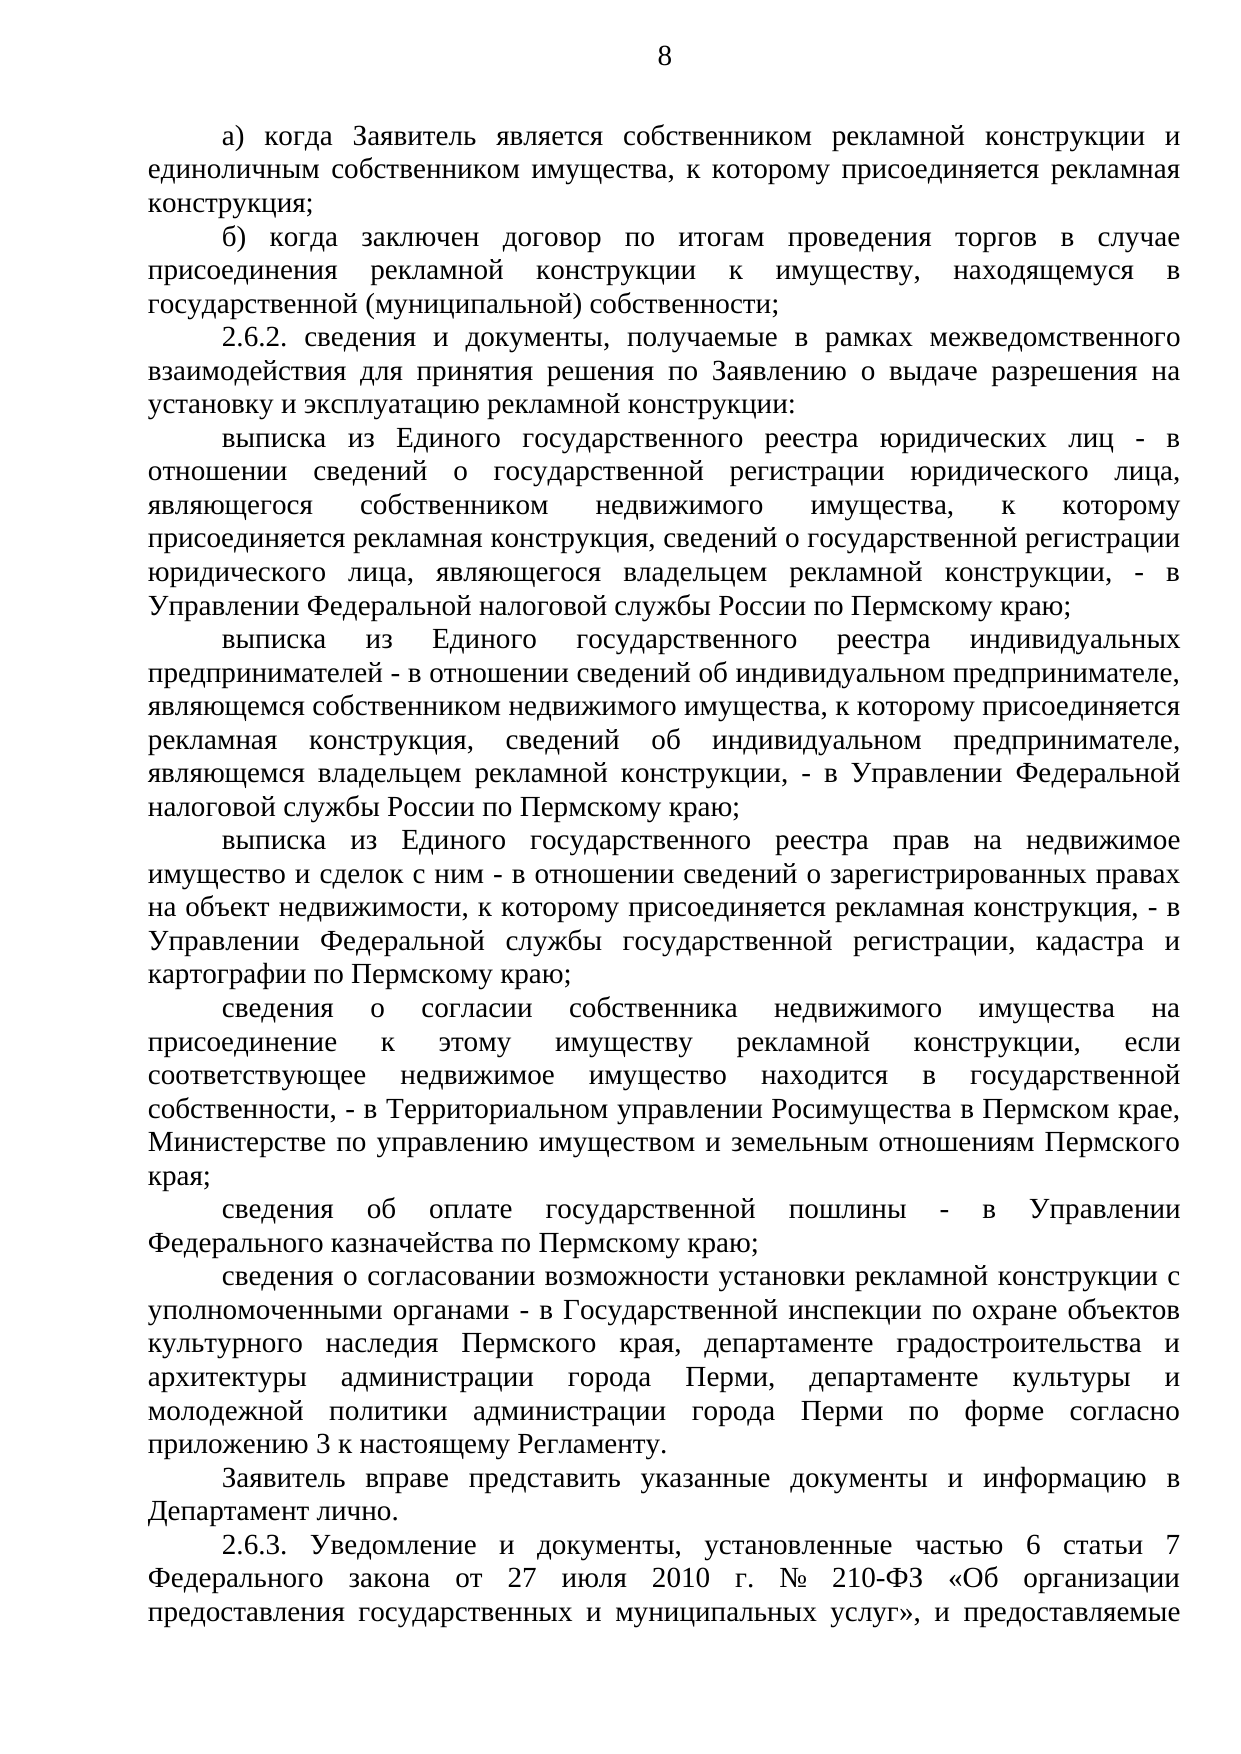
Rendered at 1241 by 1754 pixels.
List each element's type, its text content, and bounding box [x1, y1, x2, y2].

text выписка из Единого государственного реестра индивидуальных предпринимателей - в отношении сведений об индивидуальном предпринимателе, являющемся собственником недвижимого имущества, к которому присоединяется рекламная конструкция, сведений об индивидуальном предпринимателе, являющемся владельцем рекламной конструкции, - в Управлении Федеральной налоговой службы России по Пермскому краю; [148, 621, 1181, 822]
text б) когда заключен договор по итогам проведения торгов в случае присоединения рекламной конструкции к имуществу, находящемуся в государственной (муниципальной) собственности; [148, 219, 1181, 319]
text 2.6.2. сведения и документы, получаемые в рамках межведомственного взаимодействия для принятия решения по Заявлению о выдаче разрешения на установку и эксплуатацию рекламной конструкции: [148, 319, 1181, 420]
text выписка из Единого государственного реестра юридических лиц - в отношении сведений о государственной регистрации юридического лица, являющегося собственником недвижимого имущества, к которому присоединяется рекламная конструкция, сведений о государственной регистрации юридического лица, являющегося владельцем рекламной конструкции, - в Управлении Федеральной налоговой службы России по Пермскому краю; [148, 420, 1181, 621]
text сведения об оплате государственной пошлины - в Управлении Федерального казначейства по Пермскому краю; [148, 1191, 1181, 1258]
text а) когда Заявитель является собственником рекламной конструкции и единоличным собственником имущества, к которому присоединяется рекламная конструкция; [148, 118, 1181, 219]
text сведения о согласовании возможности установки рекламной конструкции с уполномоченными органами - в Государственной инспекции по охране объектов культурного наследия Пермского края, департаменте градостроительства и архитектуры администрации города Перми, департаменте культуры и молодежной политики администрации города Перми по форме согласно приложению 3 к настоящему Регламенту. [148, 1258, 1181, 1460]
text сведения о согласии собственника недвижимого имущества на присоединение к этому имуществу рекламной конструкции, если соответствующее недвижимое имущество находится в государственной собственности, - в Территориальном управлении Росимущества в Пермском крае, Министерстве по управлению имуществом и земельным отношениям Пермского края; [148, 990, 1181, 1191]
text Заявитель вправе представить указанные документы и информацию в Департамент лично. [148, 1460, 1181, 1527]
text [148, 1527, 1181, 1627]
text выписка из Единого государственного реестра прав на недвижимое имущество и сделок с ним - в отношении сведений о зарегистрированных правах на объект недвижимости, к которому присоединяется рекламная конструкция, - в Управлении Федеральной службы государственной регистрации, кадастра и картографии по Пермскому краю; [148, 822, 1181, 990]
